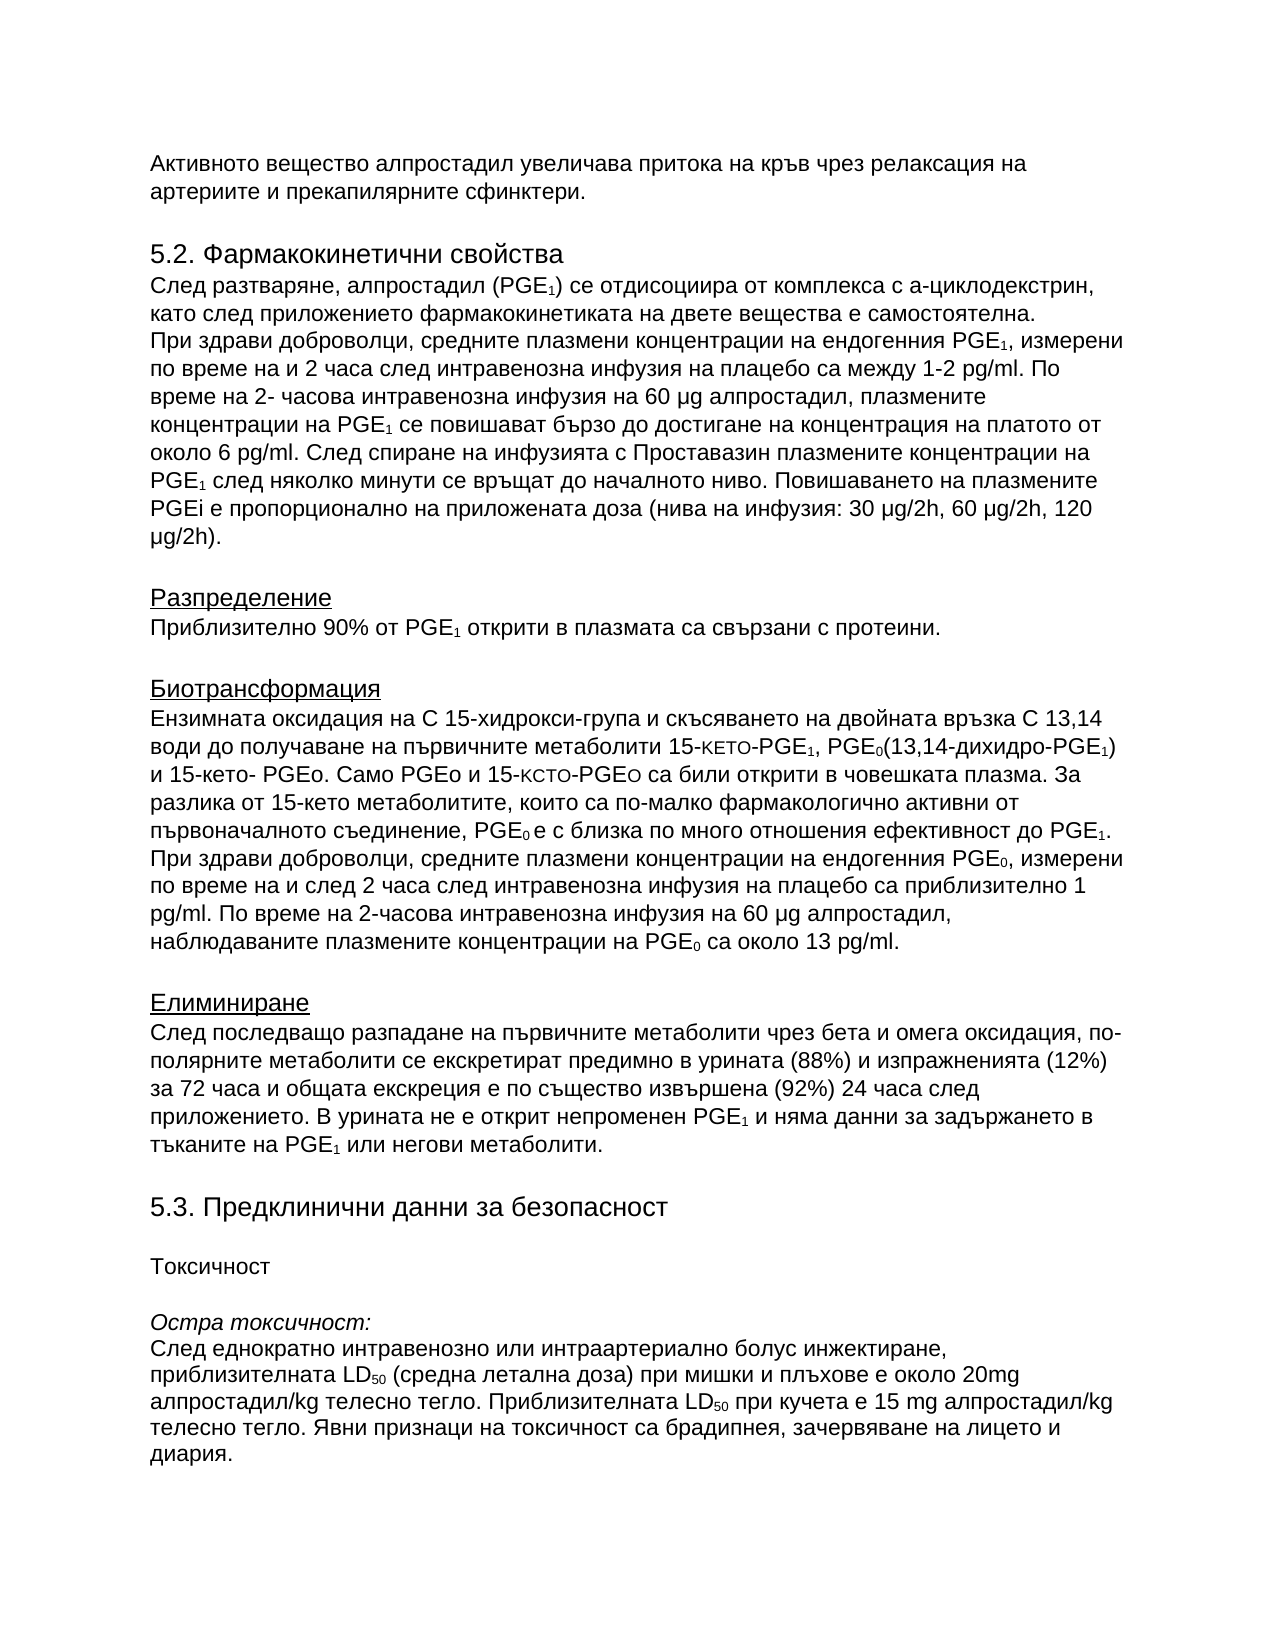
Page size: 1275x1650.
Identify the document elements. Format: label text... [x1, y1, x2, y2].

text След последващо разпадане на първичните метаболити чрез бета и омега оксидация, по- полярните метаболити се екскретират предимно в урината (88%) и изпражненията (12%) за 72 часа и общата екскреция е по същество извършена (92%) 24 часа след приложението. В урината не е открит непроменен PGE1 и няма данни за задържането в тъканите на PGE1 или негови метаболити. [150, 1019, 1125, 1157]
text Приблизително 90% от PGE1 открити в плазмата са свързани с протеини. [150, 614, 1125, 640]
text След разтваряне, алпростадил (PGE1) се отдисоциира от комплекса с а-циклодекстрин, като след приложението фармакокинетиката на двете вещества е самостоятелна. [150, 272, 1125, 326]
text Ензимната оксидация на С 15-хидрокси-група и скъсяването на двойната връзка С 13,14 води до получаване на първичните метаболити 15-kеto-PGE1, PGE0(13,14-дихидро-РGЕ1) и 15-кето- PGEo. Само PGEo и 15-kcto-PGEo са били открити в човешката плазма. За разлика от 15-кето метаболитите, които са по-малко фармакологично активни от първоначалното съединение, PGE0 е с близка по много отношения ефективност до PGE1. [150, 705, 1125, 843]
text При здрави доброволци, средните плазмени концентрации на ендогенния PGE0, измерени по време на и след 2 часа след интравенозна инфузия на плацебо са приблизително 1 pg/ml. По време на 2-часова интравенозна инфузия на 60 μg алпростадил, наблюдаваните плазмените концентрации на PGE0 са около 13 pg/ml. [150, 844, 1125, 955]
text При здрави доброволци, средните плазмени концентрации на ендогенния PGE1, измерени по време на и 2 часа след интравенозна инфузия на плацебо са между 1-2 pg/ml. По време на 2- часова интравенозна инфузия на 60 μg алпростадил, плазмените концентрации на PGE1 се повишават бързо до достигане на концентрация на платото от около 6 pg/ml. След спиране на инфузията с Проставазин плазмените концентрации на PGE1 след няколко минути се връщат до началното ниво. Повишаването на плазмените PGEi е пропорционално на приложената доза (нива на инфузия: 30 μg/2h, 60 μg/2h, 120 μg/2h). [150, 327, 1125, 549]
text Токсичност [150, 1253, 1125, 1279]
subtitle 5.2. Фармакокинетични свойства [150, 238, 1125, 269]
text Активното вещество алпростадил увеличава притока на кръв чрез релаксация на артериите и прекапилярните сфинктери. [150, 150, 1125, 204]
text Остра токсичност: [150, 1308, 1125, 1335]
subtitle Елиминиране [150, 988, 1125, 1017]
subtitle 5.3. Предклинични данни за безопасност [150, 1191, 1125, 1222]
subtitle Разпределение [150, 583, 1125, 612]
subtitle Биотрансформация [150, 674, 1125, 703]
text След еднократно интравенозно или интраартериално болус инжектиране, приблизителната LD50 (средна летална доза) при мишки и плъхове е около 20mg алпростадил/kg телесно тегло. Приблизителната LD50 при кучета е 15 mg алпростадил/kg телесно тегло. Явни признаци на токсичност са брадипнея, зачервяване на лицето и диария. [150, 1335, 1125, 1467]
